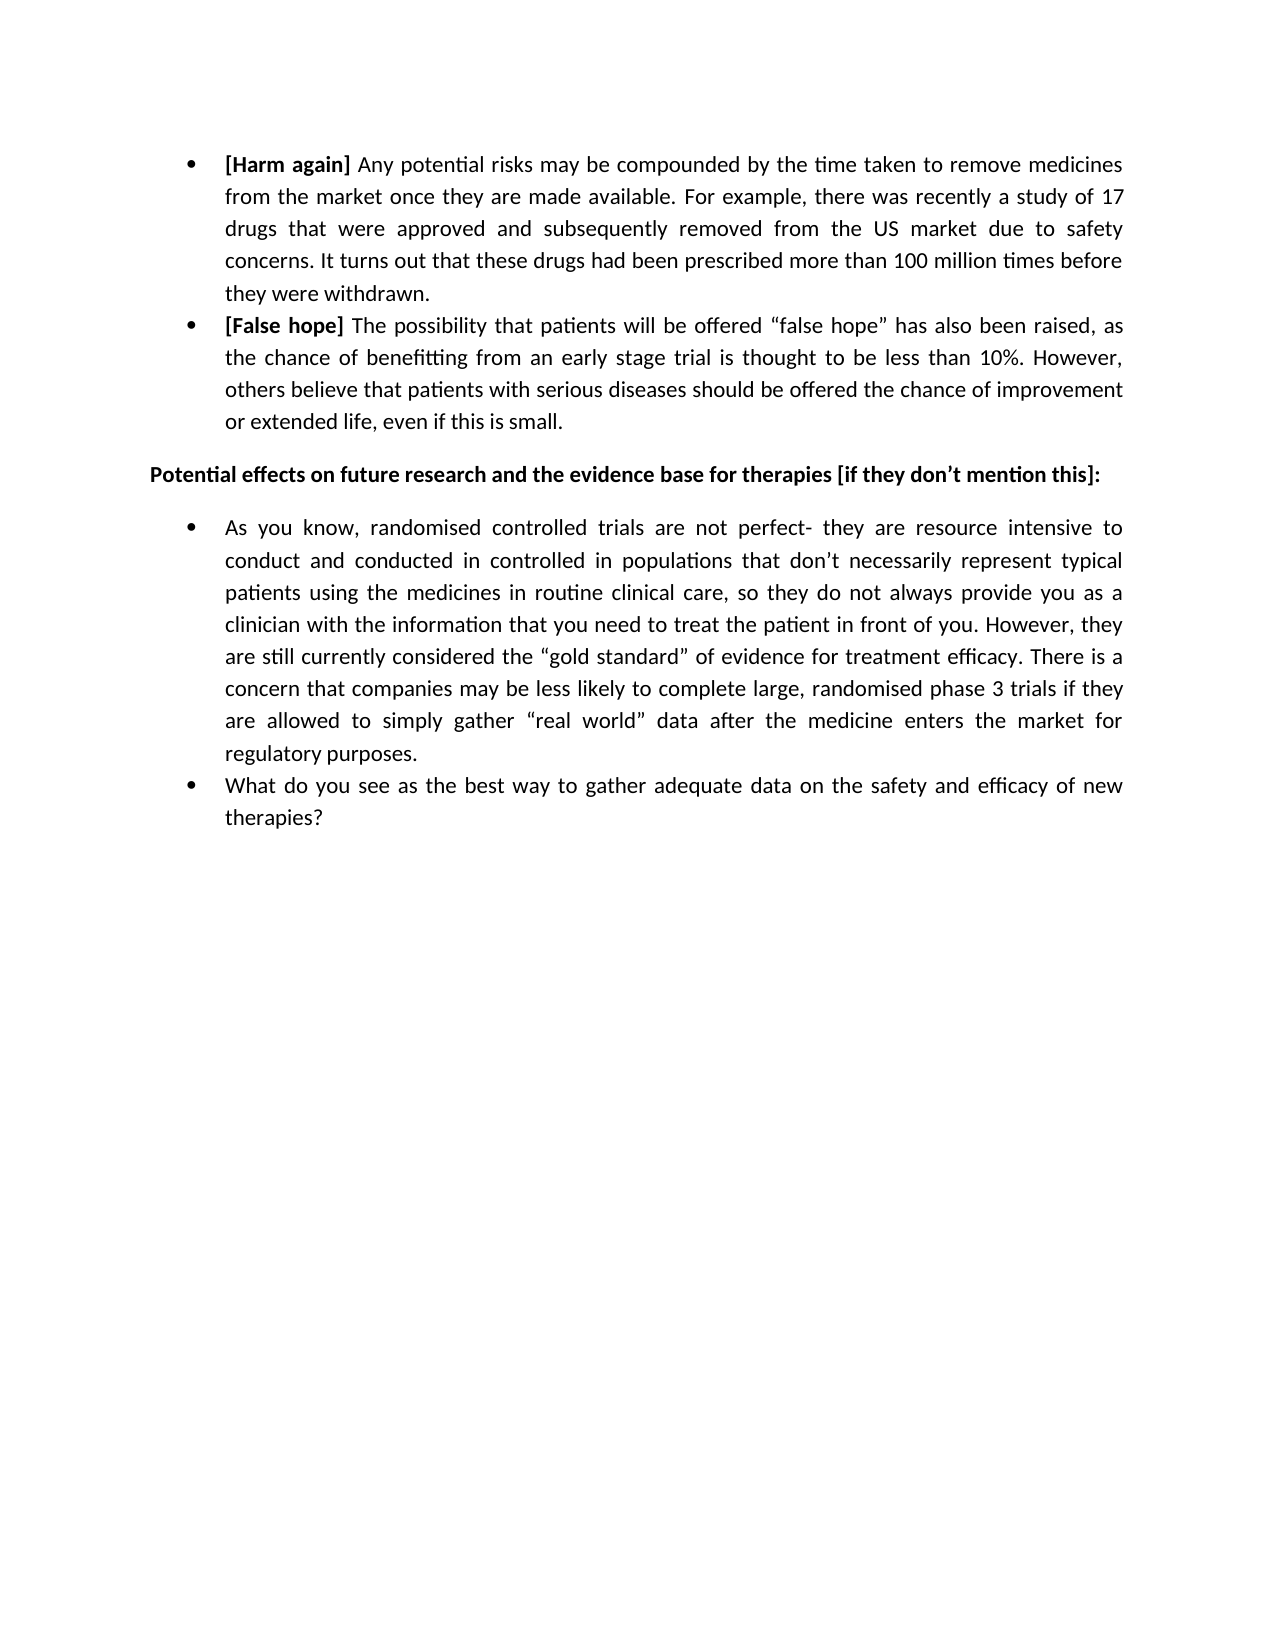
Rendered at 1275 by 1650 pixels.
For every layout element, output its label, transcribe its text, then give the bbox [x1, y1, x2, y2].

list What do you see as the best way to gather adequate data on the safety and efficacy of new therapies? [187, 771, 1125, 831]
list [False hope] The possibility that patients will be offered “false hope” has also been raised, as the chance of benefitting from an early stage trial is thought to be less than 10%. However, others believe that patients with serious diseases should be offered the chance of improvement or extended life, even if this is small. [187, 311, 1125, 436]
list [Harm again] Any potential risks may be compounded by the time taken to remove medicines from the market once they are made available. For example, there was recently a study of 17 drugs that were approved and subsequently removed from the US market due to safety concerns. It turns out that these drugs had been prescribed more than 100 million times before they were withdrawn. [187, 150, 1125, 307]
list As you know, randomised controlled trials are not perfect- they are resource intensive to conduct and conducted in controlled in populations that don’t necessarily represent typical patients using the medicines in routine clinical care, so they do not always provide you as a clinician with the information that you need to treat the patient in front of you. However, they are still currently considered the “gold standard” of evidence for treatment efficacy. There is a concern that companies may be less likely to complete large, randomised phase 3 trials if they are allowed to simply gather “real world” data after the medicine enters the market for regulatory purposes. [187, 513, 1125, 767]
text Potential effects on future research and the evidence base for therapies [if they don’t mention this]: [150, 461, 1125, 488]
